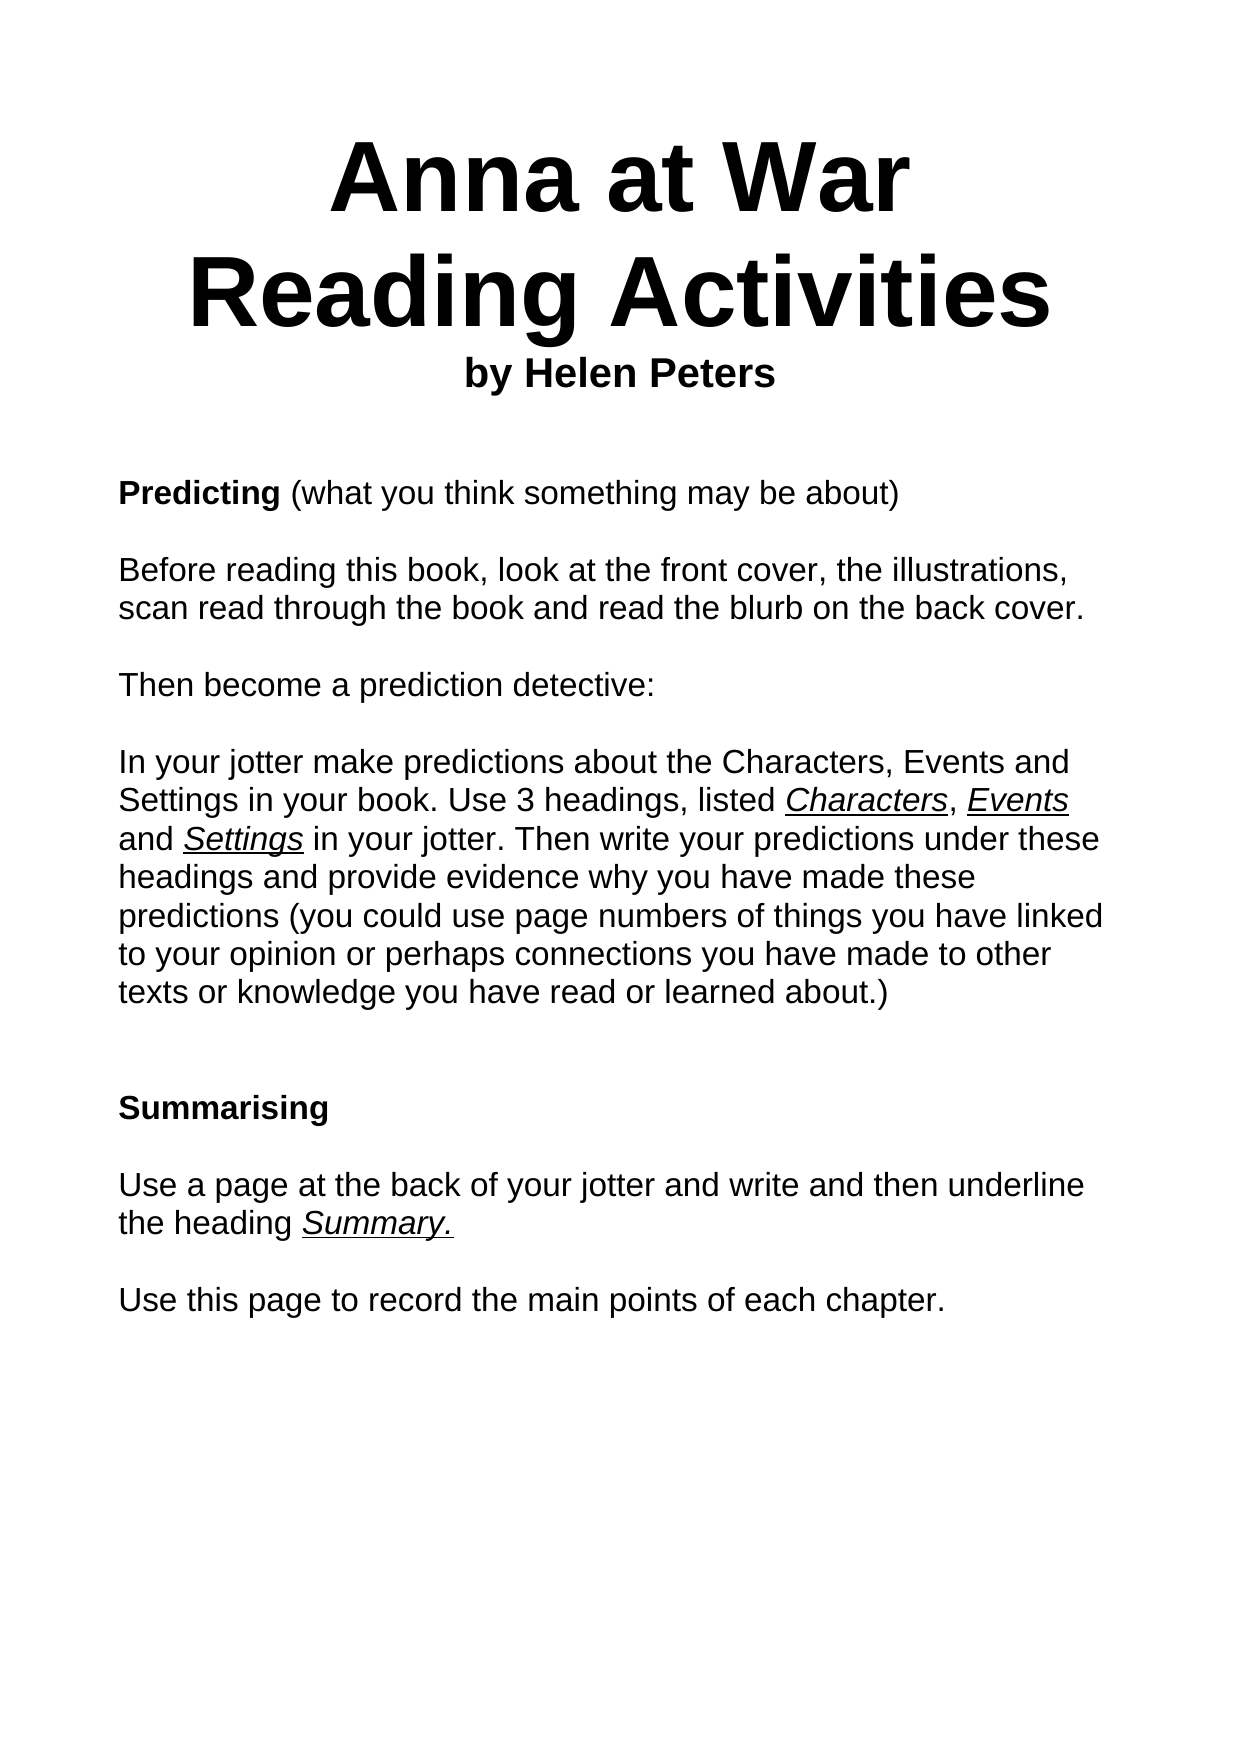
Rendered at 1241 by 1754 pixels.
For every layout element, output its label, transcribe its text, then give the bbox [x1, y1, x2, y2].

text Before reading this book, look at the front cover, the illustrations, scan read through the book and read the blurb on the back cover. [118, 550, 1122, 627]
text by Helen Peters [118, 348, 1122, 396]
text Reading Activities [118, 233, 1122, 348]
text Anna at War [118, 118, 1122, 233]
text In your jotter make predictions about the Characters, Events and Settings in your book. Use 3 headings, listed Characters, Events and Settings in your jotter. Then write your predictions under these headings and provide evidence why you have made these predictions (you could use page numbers of things you have linked to your opinion or perhaps connections you have made to other texts or knowledge you have read or learned about.) [118, 742, 1122, 1011]
text Use this page to record the main points of each chapter. [118, 1280, 1122, 1318]
text Use a page at the back of your jotter and write and then underline the heading Summary. [118, 1165, 1122, 1242]
text Then become a prediction detective: [118, 665, 1122, 703]
text Summarising [118, 1088, 1122, 1126]
text Predicting (what you think something may be about) [118, 473, 1122, 511]
